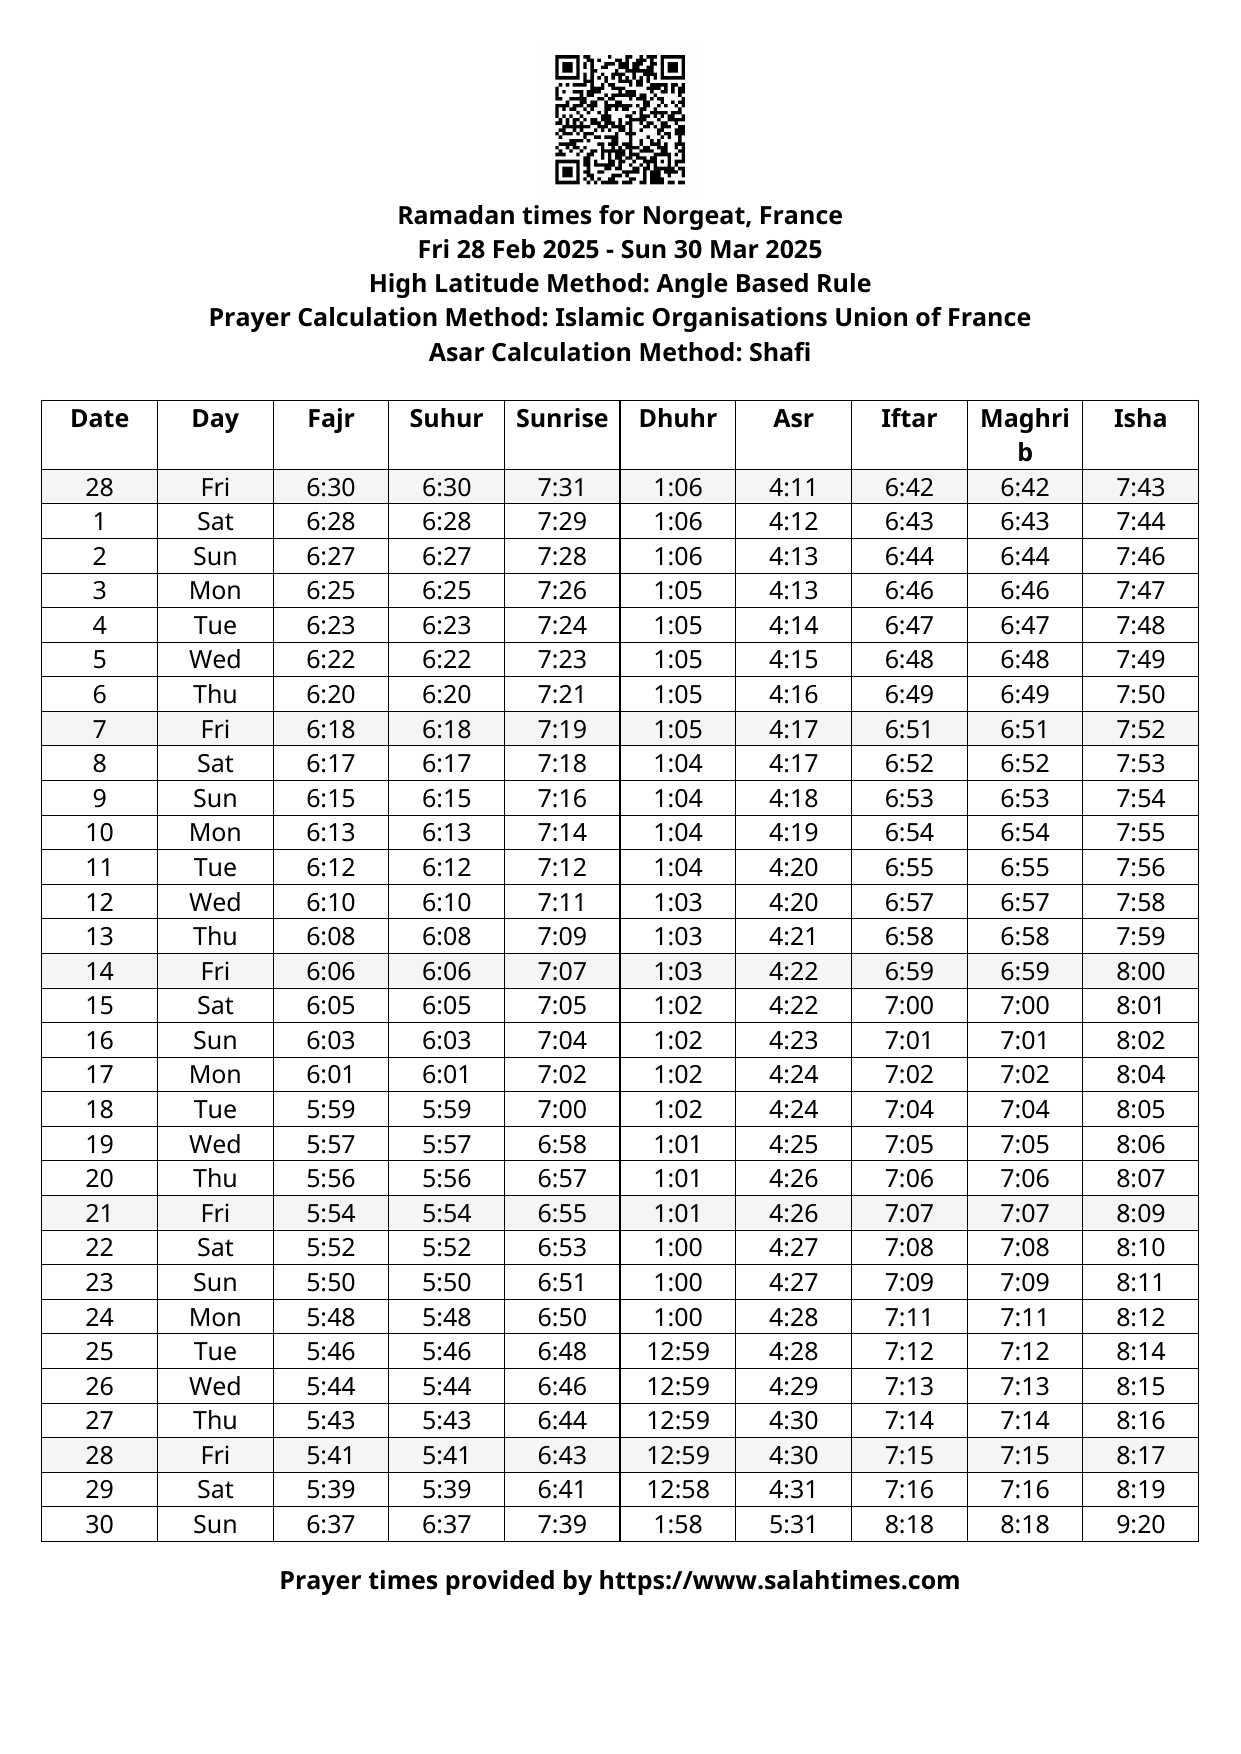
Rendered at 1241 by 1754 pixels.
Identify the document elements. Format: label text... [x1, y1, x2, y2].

table_cell 1:00 [621, 1231, 735, 1264]
table_cell 8:06 [1083, 1127, 1198, 1160]
table_cell 7:16 [852, 1473, 967, 1506]
table_cell 5:31 [736, 1507, 851, 1541]
table_cell Mon [158, 574, 273, 607]
table_cell Tue [158, 1092, 273, 1126]
table_cell 7:23 [505, 643, 619, 676]
table_cell 2 [42, 539, 157, 572]
table_cell 7:15 [968, 1438, 1082, 1472]
table_cell 6:15 [274, 781, 388, 814]
table_cell 8:16 [1083, 1404, 1198, 1437]
table_cell 11 [42, 850, 157, 884]
table_cell Wed [158, 1369, 273, 1402]
table_cell 4:20 [736, 850, 851, 884]
table_cell 16 [42, 1023, 157, 1057]
table_cell 4:18 [736, 781, 851, 814]
table_cell 8:02 [1083, 1023, 1198, 1057]
table_cell 4:15 [736, 643, 851, 676]
text Ramadan times for Norgeat, France [42, 198, 1198, 232]
table_cell 8:18 [968, 1507, 1082, 1541]
table_cell Fri [158, 1196, 273, 1229]
table_cell 10 [42, 816, 157, 849]
table_cell 6:43 [852, 504, 967, 538]
table_cell 6:46 [968, 574, 1082, 607]
table_cell 28 [42, 470, 157, 503]
table_cell 7:06 [968, 1161, 1082, 1195]
table_cell 5:39 [274, 1473, 388, 1506]
table_cell 5:54 [274, 1196, 388, 1229]
table_cell 6:51 [968, 712, 1082, 745]
table_cell 7 [42, 712, 157, 745]
table_cell 6:42 [968, 470, 1082, 503]
table_cell 1:04 [621, 746, 735, 780]
table_cell 6:05 [389, 989, 504, 1022]
table_cell 8:14 [1083, 1334, 1198, 1368]
table_cell 14 [42, 954, 157, 987]
table_cell 1:05 [621, 677, 735, 711]
table_cell 4:16 [736, 677, 851, 711]
table_cell 7:13 [968, 1369, 1082, 1402]
table_cell Fri [158, 954, 273, 987]
table_cell 7:49 [1083, 643, 1198, 676]
table_cell 7:05 [968, 1127, 1082, 1160]
table_cell 6:53 [852, 781, 967, 814]
table_cell 5:52 [274, 1231, 388, 1264]
table_cell 4:12 [736, 504, 851, 538]
table_cell 6:47 [852, 608, 967, 642]
table_cell 6:13 [389, 816, 504, 849]
table_cell 6:44 [505, 1404, 619, 1437]
table_cell 7:09 [968, 1265, 1082, 1299]
table_cell 7:44 [1083, 504, 1198, 538]
table_cell 8:18 [852, 1507, 967, 1541]
table_cell Wed [158, 1127, 273, 1160]
table_cell 6:55 [968, 850, 1082, 884]
table_cell Tue [158, 608, 273, 642]
table_cell 6:20 [274, 677, 388, 711]
table_header Iftar [852, 401, 967, 469]
table_cell 6:17 [389, 746, 504, 780]
table_cell 6:42 [852, 470, 967, 503]
table_cell 7:28 [505, 539, 619, 572]
table_cell 6:51 [505, 1265, 619, 1299]
table_cell 6:06 [389, 954, 504, 987]
table_cell 7:39 [505, 1507, 619, 1541]
table_cell 1:03 [621, 885, 735, 918]
table_cell 7:58 [1083, 885, 1198, 918]
table_cell 1:06 [621, 504, 735, 538]
table_cell Fri [158, 1438, 273, 1472]
table_cell 6:23 [274, 608, 388, 642]
table_cell 4:22 [736, 954, 851, 987]
table_cell 20 [42, 1161, 157, 1195]
table_cell 6:28 [389, 504, 504, 538]
table_cell 6:12 [389, 850, 504, 884]
table_cell 6:25 [274, 574, 388, 607]
table_cell 6:03 [274, 1023, 388, 1057]
table_cell 5:46 [389, 1334, 504, 1368]
table_cell 5:41 [274, 1438, 388, 1472]
table_cell 12:59 [621, 1334, 735, 1368]
table_cell 5:43 [389, 1404, 504, 1437]
table_cell 12 [42, 885, 157, 918]
table_cell 27 [42, 1404, 157, 1437]
table_cell 1:05 [621, 608, 735, 642]
table_cell 6:15 [389, 781, 504, 814]
table_cell 6:57 [852, 885, 967, 918]
table_cell 6:22 [389, 643, 504, 676]
table_cell 4:19 [736, 816, 851, 849]
table_cell 4:28 [736, 1334, 851, 1368]
table_cell 7:08 [968, 1231, 1082, 1264]
table_cell 22 [42, 1231, 157, 1264]
table_cell 6:55 [852, 850, 967, 884]
table_cell 7:52 [1083, 712, 1198, 745]
table_header Asr [736, 401, 851, 469]
table_cell 5:41 [389, 1438, 504, 1472]
table_cell 3 [42, 574, 157, 607]
table_cell 1:01 [621, 1161, 735, 1195]
table_cell 7:14 [505, 816, 619, 849]
table_cell 8:12 [1083, 1300, 1198, 1333]
table_cell 7:04 [968, 1092, 1082, 1126]
table_cell Fri [158, 712, 273, 745]
table_cell 6:49 [852, 677, 967, 711]
table_cell 1:01 [621, 1127, 735, 1160]
table_cell 7:07 [505, 954, 619, 987]
table_cell 7:05 [505, 989, 619, 1022]
table_cell Sat [158, 746, 273, 780]
table_cell Wed [158, 885, 273, 918]
table_cell 4:27 [736, 1231, 851, 1264]
table_cell Thu [158, 677, 273, 711]
table_cell 1:02 [621, 989, 735, 1022]
table_cell 7:00 [505, 1092, 619, 1126]
table_cell 7:59 [1083, 919, 1198, 953]
table_cell Wed [158, 643, 273, 676]
table_cell 6:30 [274, 470, 388, 503]
table_cell 6:18 [389, 712, 504, 745]
table_cell Sun [158, 539, 273, 572]
table_cell 1:04 [621, 781, 735, 814]
text Asar Calculation Method: Shafi [42, 334, 1198, 368]
table_cell 7:53 [1083, 746, 1198, 780]
table_cell Tue [158, 850, 273, 884]
table_cell 8 [42, 746, 157, 780]
table_cell 1:05 [621, 712, 735, 745]
table_cell 5:44 [274, 1369, 388, 1402]
table_cell 6:08 [274, 919, 388, 953]
table_cell 4:13 [736, 539, 851, 572]
table_cell 4:30 [736, 1404, 851, 1437]
table_header Fajr [274, 401, 388, 469]
table_cell 7:01 [968, 1023, 1082, 1057]
table_cell 7:14 [852, 1404, 967, 1437]
table_cell 7:12 [505, 850, 619, 884]
table_cell 6:18 [274, 712, 388, 745]
table_cell 7:26 [505, 574, 619, 607]
table_cell 7:55 [1083, 816, 1198, 849]
table_cell 7:29 [505, 504, 619, 538]
table_cell 5:57 [274, 1127, 388, 1160]
table_cell 6:13 [274, 816, 388, 849]
table_cell 1:02 [621, 1092, 735, 1126]
table_cell 7:50 [1083, 677, 1198, 711]
table_cell 5:50 [274, 1265, 388, 1299]
table_cell 1 [42, 504, 157, 538]
table_cell 6:44 [852, 539, 967, 572]
table_cell 7:48 [1083, 608, 1198, 642]
table_cell 6:58 [852, 919, 967, 953]
table_header Maghrib [968, 401, 1082, 469]
table_cell 6:54 [852, 816, 967, 849]
text Prayer times provided by https://www.salahtimes.com [42, 1563, 1198, 1597]
table_cell 5:56 [274, 1161, 388, 1195]
table_cell 7:19 [505, 712, 619, 745]
table_cell 7:05 [852, 1127, 967, 1160]
table_cell 5:48 [389, 1300, 504, 1333]
table_cell 6 [42, 677, 157, 711]
table_cell 4:21 [736, 919, 851, 953]
table_cell 5:52 [389, 1231, 504, 1264]
table_cell 6:58 [968, 919, 1082, 953]
table_cell Thu [158, 919, 273, 953]
table_cell 6:57 [505, 1161, 619, 1195]
table_cell 7:16 [505, 781, 619, 814]
table_cell 8:07 [1083, 1161, 1198, 1195]
table_cell 4:13 [736, 574, 851, 607]
table_cell 1:01 [621, 1196, 735, 1229]
table_cell 9 [42, 781, 157, 814]
picture [542, 41, 699, 198]
text Prayer Calculation Method: Islamic Organisations Union of France [42, 300, 1198, 334]
table_cell Fri [158, 470, 273, 503]
table_cell 8:10 [1083, 1231, 1198, 1264]
table_cell 9:20 [1083, 1507, 1198, 1541]
table_cell 8:05 [1083, 1092, 1198, 1126]
table_cell 7:31 [505, 470, 619, 503]
table_cell 8:01 [1083, 989, 1198, 1022]
table_cell 7:07 [852, 1196, 967, 1229]
table_cell 7:09 [505, 919, 619, 953]
table_cell 4:26 [736, 1161, 851, 1195]
table_cell 6:01 [274, 1058, 388, 1091]
table_cell 26 [42, 1369, 157, 1402]
table_cell 24 [42, 1300, 157, 1333]
table_cell 18 [42, 1092, 157, 1126]
table_cell 7:11 [505, 885, 619, 918]
table_cell Sat [158, 504, 273, 538]
table_header Isha [1083, 401, 1198, 469]
table_cell 6:48 [968, 643, 1082, 676]
table_cell Sun [158, 1507, 273, 1541]
table_cell 7:02 [505, 1058, 619, 1091]
table_cell Sat [158, 989, 273, 1022]
table_cell 5 [42, 643, 157, 676]
table_cell 1:03 [621, 954, 735, 987]
table_cell 6:37 [274, 1507, 388, 1541]
table_cell 6:30 [389, 470, 504, 503]
table_cell 1:58 [621, 1507, 735, 1541]
table_cell Mon [158, 816, 273, 849]
table_cell 28 [42, 1438, 157, 1472]
table_cell 19 [42, 1127, 157, 1160]
table_cell 7:11 [852, 1300, 967, 1333]
table_cell 4:23 [736, 1023, 851, 1057]
table_cell 7:46 [1083, 539, 1198, 572]
table_header Suhur [389, 401, 504, 469]
table_cell 5:59 [274, 1092, 388, 1126]
table_header Dhuhr [621, 401, 735, 469]
table_cell 4:28 [736, 1300, 851, 1333]
table_cell 6:47 [968, 608, 1082, 642]
table_cell 21 [42, 1196, 157, 1229]
table_cell Thu [158, 1404, 273, 1437]
table_cell 7:00 [968, 989, 1082, 1022]
text Fri 28 Feb 2025 - Sun 30 Mar 2025 [42, 232, 1198, 266]
table_cell 5:56 [389, 1161, 504, 1195]
table_cell 1:06 [621, 470, 735, 503]
table_cell 4:24 [736, 1058, 851, 1091]
table_cell 6:48 [505, 1334, 619, 1368]
table_cell 7:56 [1083, 850, 1198, 884]
table_cell 7:18 [505, 746, 619, 780]
table_cell 5:44 [389, 1369, 504, 1402]
table_cell 6:53 [505, 1231, 619, 1264]
table_cell 7:12 [968, 1334, 1082, 1368]
table_cell 7:01 [852, 1023, 967, 1057]
table_cell 1:04 [621, 816, 735, 849]
table_cell 7:54 [1083, 781, 1198, 814]
table_cell Thu [158, 1161, 273, 1195]
table_cell 8:04 [1083, 1058, 1198, 1091]
table_cell 23 [42, 1265, 157, 1299]
table_cell 6:08 [389, 919, 504, 953]
table_cell 7:08 [852, 1231, 967, 1264]
table_cell 30 [42, 1507, 157, 1541]
table_cell Sat [158, 1473, 273, 1506]
table_cell 4:27 [736, 1265, 851, 1299]
table_cell 6:17 [274, 746, 388, 780]
table_cell 6:46 [852, 574, 967, 607]
table_cell 6:10 [389, 885, 504, 918]
table_cell 6:43 [505, 1438, 619, 1472]
table_cell 8:19 [1083, 1473, 1198, 1506]
table_cell 8:00 [1083, 954, 1198, 987]
table_header Date [42, 401, 157, 469]
table_cell 7:47 [1083, 574, 1198, 607]
table_cell 1:00 [621, 1300, 735, 1333]
table_cell 6:28 [274, 504, 388, 538]
table_cell 1:02 [621, 1023, 735, 1057]
table_cell 6:43 [968, 504, 1082, 538]
table_cell 5:50 [389, 1265, 504, 1299]
table_cell 6:06 [274, 954, 388, 987]
table_cell 25 [42, 1334, 157, 1368]
table_cell 5:43 [274, 1404, 388, 1437]
table_cell 1:06 [621, 539, 735, 572]
table_cell 6:20 [389, 677, 504, 711]
table_cell 6:37 [389, 1507, 504, 1541]
table_cell 5:57 [389, 1127, 504, 1160]
table_cell 7:21 [505, 677, 619, 711]
table_cell Sat [158, 1231, 273, 1264]
table_header Sunrise [505, 401, 619, 469]
table_cell 6:41 [505, 1473, 619, 1506]
table_cell 6:49 [968, 677, 1082, 711]
table_cell 4 [42, 608, 157, 642]
table_cell 8:17 [1083, 1438, 1198, 1472]
table_cell Sun [158, 1023, 273, 1057]
table_cell 4:30 [736, 1438, 851, 1472]
table_cell 4:14 [736, 608, 851, 642]
table_cell 7:14 [968, 1404, 1082, 1437]
table_cell 6:54 [968, 816, 1082, 849]
table_cell 4:11 [736, 470, 851, 503]
table_cell 1:00 [621, 1265, 735, 1299]
table_cell 15 [42, 989, 157, 1022]
table_cell 6:01 [389, 1058, 504, 1091]
table_cell 5:48 [274, 1300, 388, 1333]
table_cell 7:43 [1083, 470, 1198, 503]
table_cell Mon [158, 1058, 273, 1091]
table_cell Tue [158, 1334, 273, 1368]
table_cell 7:24 [505, 608, 619, 642]
table_cell 4:26 [736, 1196, 851, 1229]
table_cell 7:09 [852, 1265, 967, 1299]
table_cell 12:59 [621, 1438, 735, 1472]
table_cell 6:52 [968, 746, 1082, 780]
table_cell 7:11 [968, 1300, 1082, 1333]
table_cell 8:11 [1083, 1265, 1198, 1299]
table_cell 4:22 [736, 989, 851, 1022]
table_cell 5:39 [389, 1473, 504, 1506]
table_cell 13 [42, 919, 157, 953]
table_cell 6:48 [852, 643, 967, 676]
table_cell 4:17 [736, 746, 851, 780]
table_cell 7:13 [852, 1369, 967, 1402]
table_cell 6:58 [505, 1127, 619, 1160]
table_cell 1:05 [621, 574, 735, 607]
table_cell 17 [42, 1058, 157, 1091]
table_cell 6:05 [274, 989, 388, 1022]
table_cell 4:17 [736, 712, 851, 745]
table_cell 7:02 [968, 1058, 1082, 1091]
table_cell 7:04 [852, 1092, 967, 1126]
table_cell 5:59 [389, 1092, 504, 1126]
table_cell 12:59 [621, 1404, 735, 1437]
table_cell 7:06 [852, 1161, 967, 1195]
table_cell 7:02 [852, 1058, 967, 1091]
table_cell 1:04 [621, 850, 735, 884]
table_cell 6:59 [852, 954, 967, 987]
table_cell 6:52 [852, 746, 967, 780]
table_cell 7:16 [968, 1473, 1082, 1506]
table_cell 6:22 [274, 643, 388, 676]
text High Latitude Method: Angle Based Rule [42, 266, 1198, 300]
table_cell 7:12 [852, 1334, 967, 1368]
table_cell 6:46 [505, 1369, 619, 1402]
table_cell 6:53 [968, 781, 1082, 814]
table_cell 7:04 [505, 1023, 619, 1057]
table_cell 6:44 [968, 539, 1082, 572]
table_cell 6:25 [389, 574, 504, 607]
table_header Day [158, 401, 273, 469]
table_cell 6:55 [505, 1196, 619, 1229]
table_cell Mon [158, 1300, 273, 1333]
table_cell 7:15 [852, 1438, 967, 1472]
table_cell 4:20 [736, 885, 851, 918]
table_cell 1:05 [621, 643, 735, 676]
table_cell 4:29 [736, 1369, 851, 1402]
table_cell 6:10 [274, 885, 388, 918]
table_cell 1:02 [621, 1058, 735, 1091]
table_cell 4:25 [736, 1127, 851, 1160]
table_cell 4:24 [736, 1092, 851, 1126]
table_cell 7:07 [968, 1196, 1082, 1229]
table_cell 4:31 [736, 1473, 851, 1506]
table_cell 6:27 [389, 539, 504, 572]
table_cell 8:15 [1083, 1369, 1198, 1402]
table_cell 6:51 [852, 712, 967, 745]
table_cell 6:59 [968, 954, 1082, 987]
table_cell Sun [158, 781, 273, 814]
table_cell 6:23 [389, 608, 504, 642]
table_cell 6:50 [505, 1300, 619, 1333]
table_cell 12:58 [621, 1473, 735, 1506]
table_cell 8:09 [1083, 1196, 1198, 1229]
table_cell 6:27 [274, 539, 388, 572]
table_cell 29 [42, 1473, 157, 1506]
table_cell 6:57 [968, 885, 1082, 918]
table_cell 7:00 [852, 989, 967, 1022]
table_cell 6:03 [389, 1023, 504, 1057]
table_cell 6:12 [274, 850, 388, 884]
table_cell 1:03 [621, 919, 735, 953]
table_cell 5:46 [274, 1334, 388, 1368]
table_cell 12:59 [621, 1369, 735, 1402]
table_cell 5:54 [389, 1196, 504, 1229]
table_cell Sun [158, 1265, 273, 1299]
